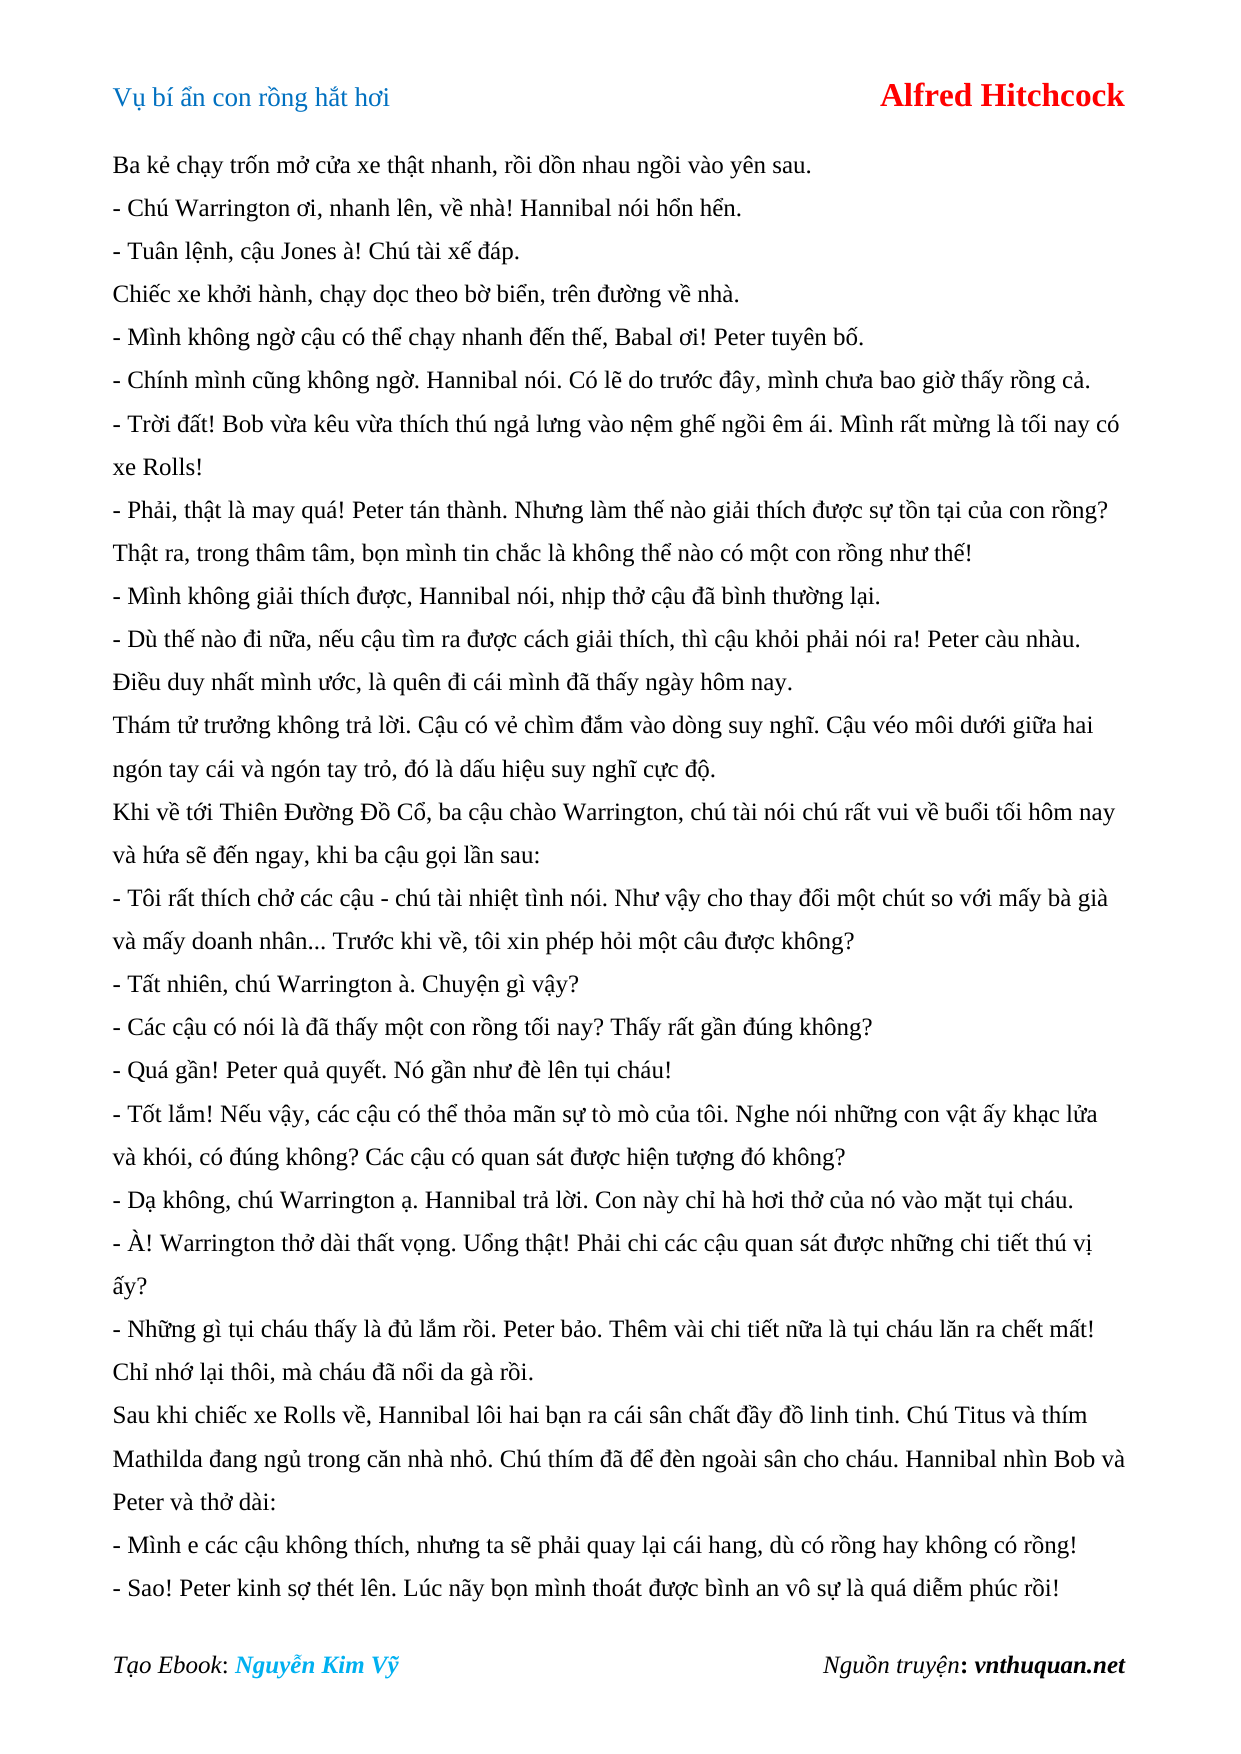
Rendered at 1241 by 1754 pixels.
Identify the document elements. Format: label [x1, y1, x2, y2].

text [112, 150, 1128, 1602]
